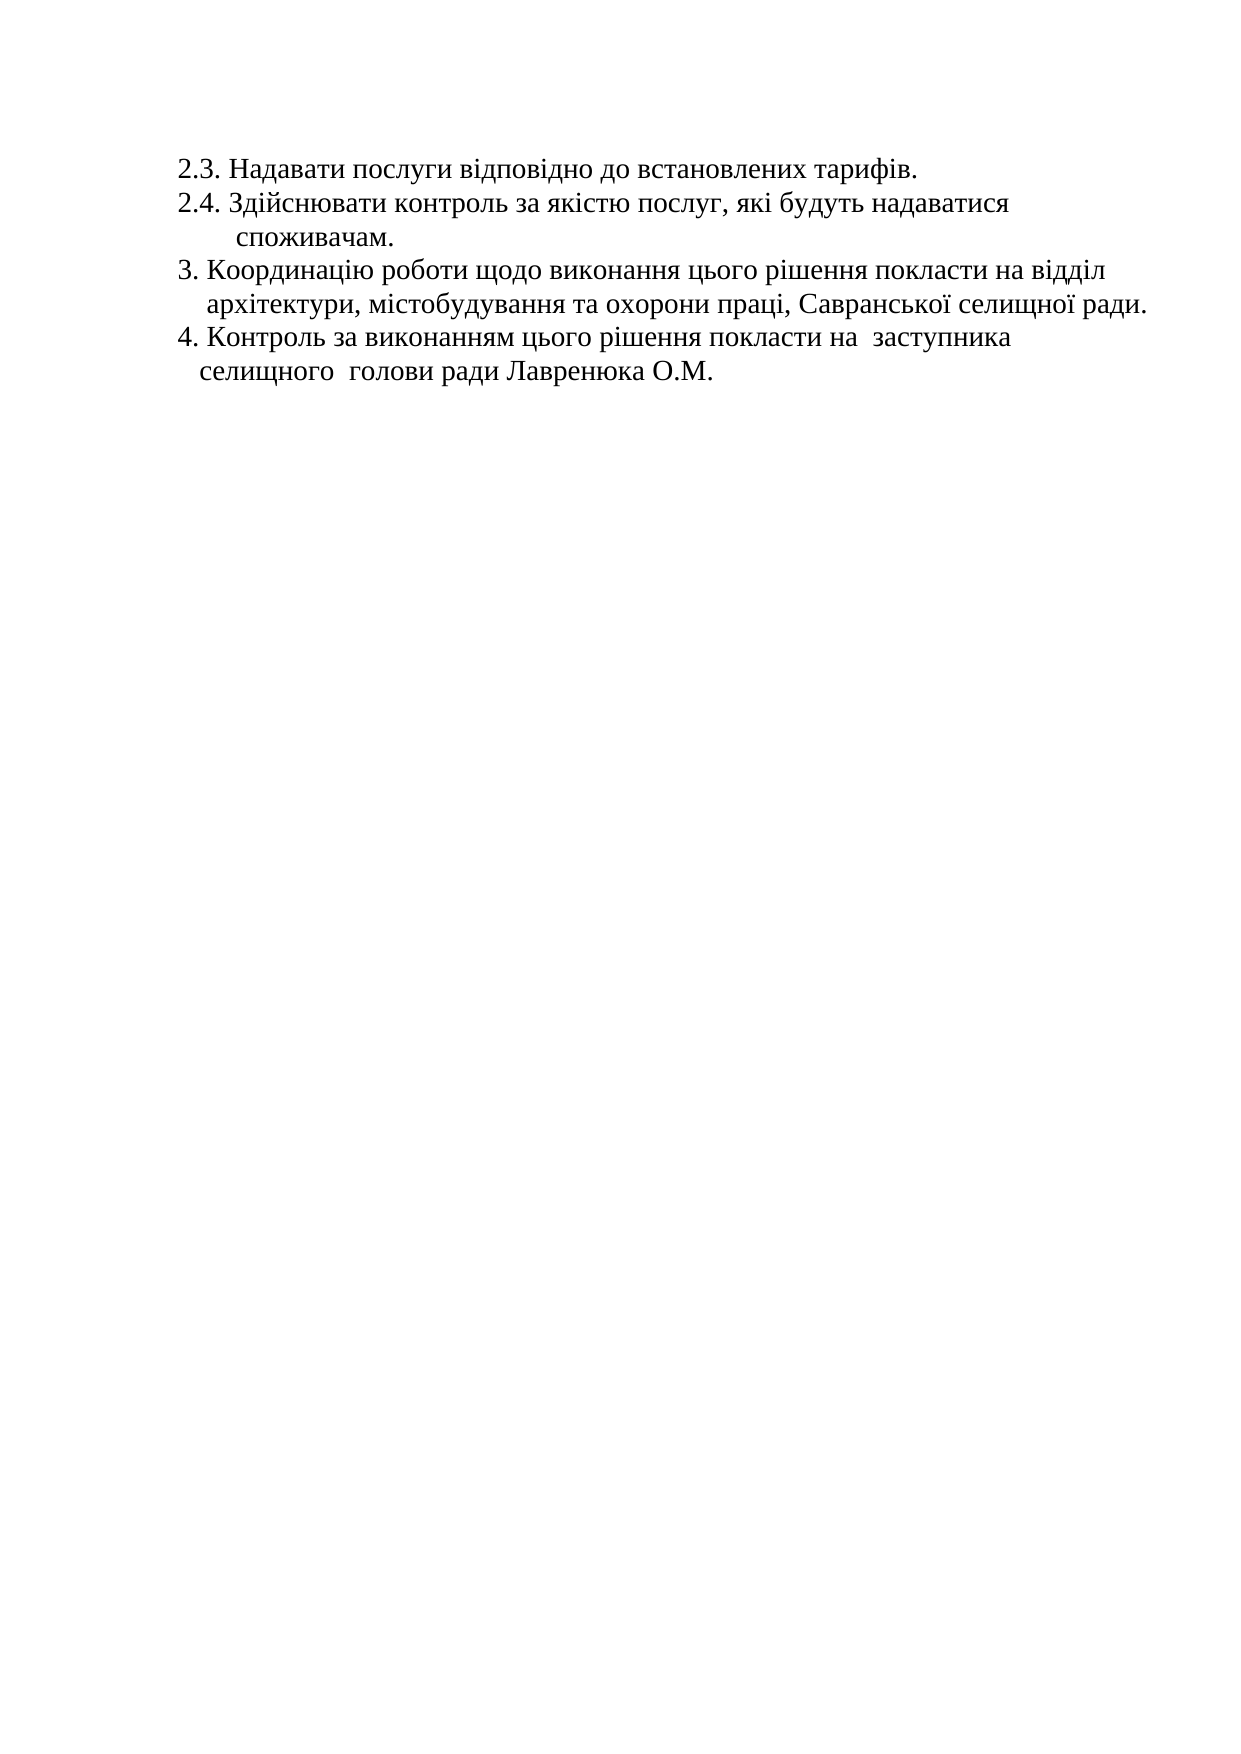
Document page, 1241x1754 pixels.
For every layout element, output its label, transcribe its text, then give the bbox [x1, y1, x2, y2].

text споживачам. [177, 219, 1152, 252]
text селищного голови ради Лавренюка О.М. [177, 353, 1152, 386]
text 4. Контроль за виконанням цього рішення покласти на заступника [177, 319, 1152, 353]
text архітектури, містобудування та охорони праці, Савранської селищної ради. [177, 286, 1152, 319]
text 2.4. Здійснювати контроль за якістю послуг, які будуть надаватися [177, 185, 1152, 219]
text 2.3. Надавати послуги відповідно до встановлених тарифів. [177, 152, 1152, 185]
text 3. Координацію роботи щодо виконання цього рішення покласти на відділ [177, 252, 1152, 286]
